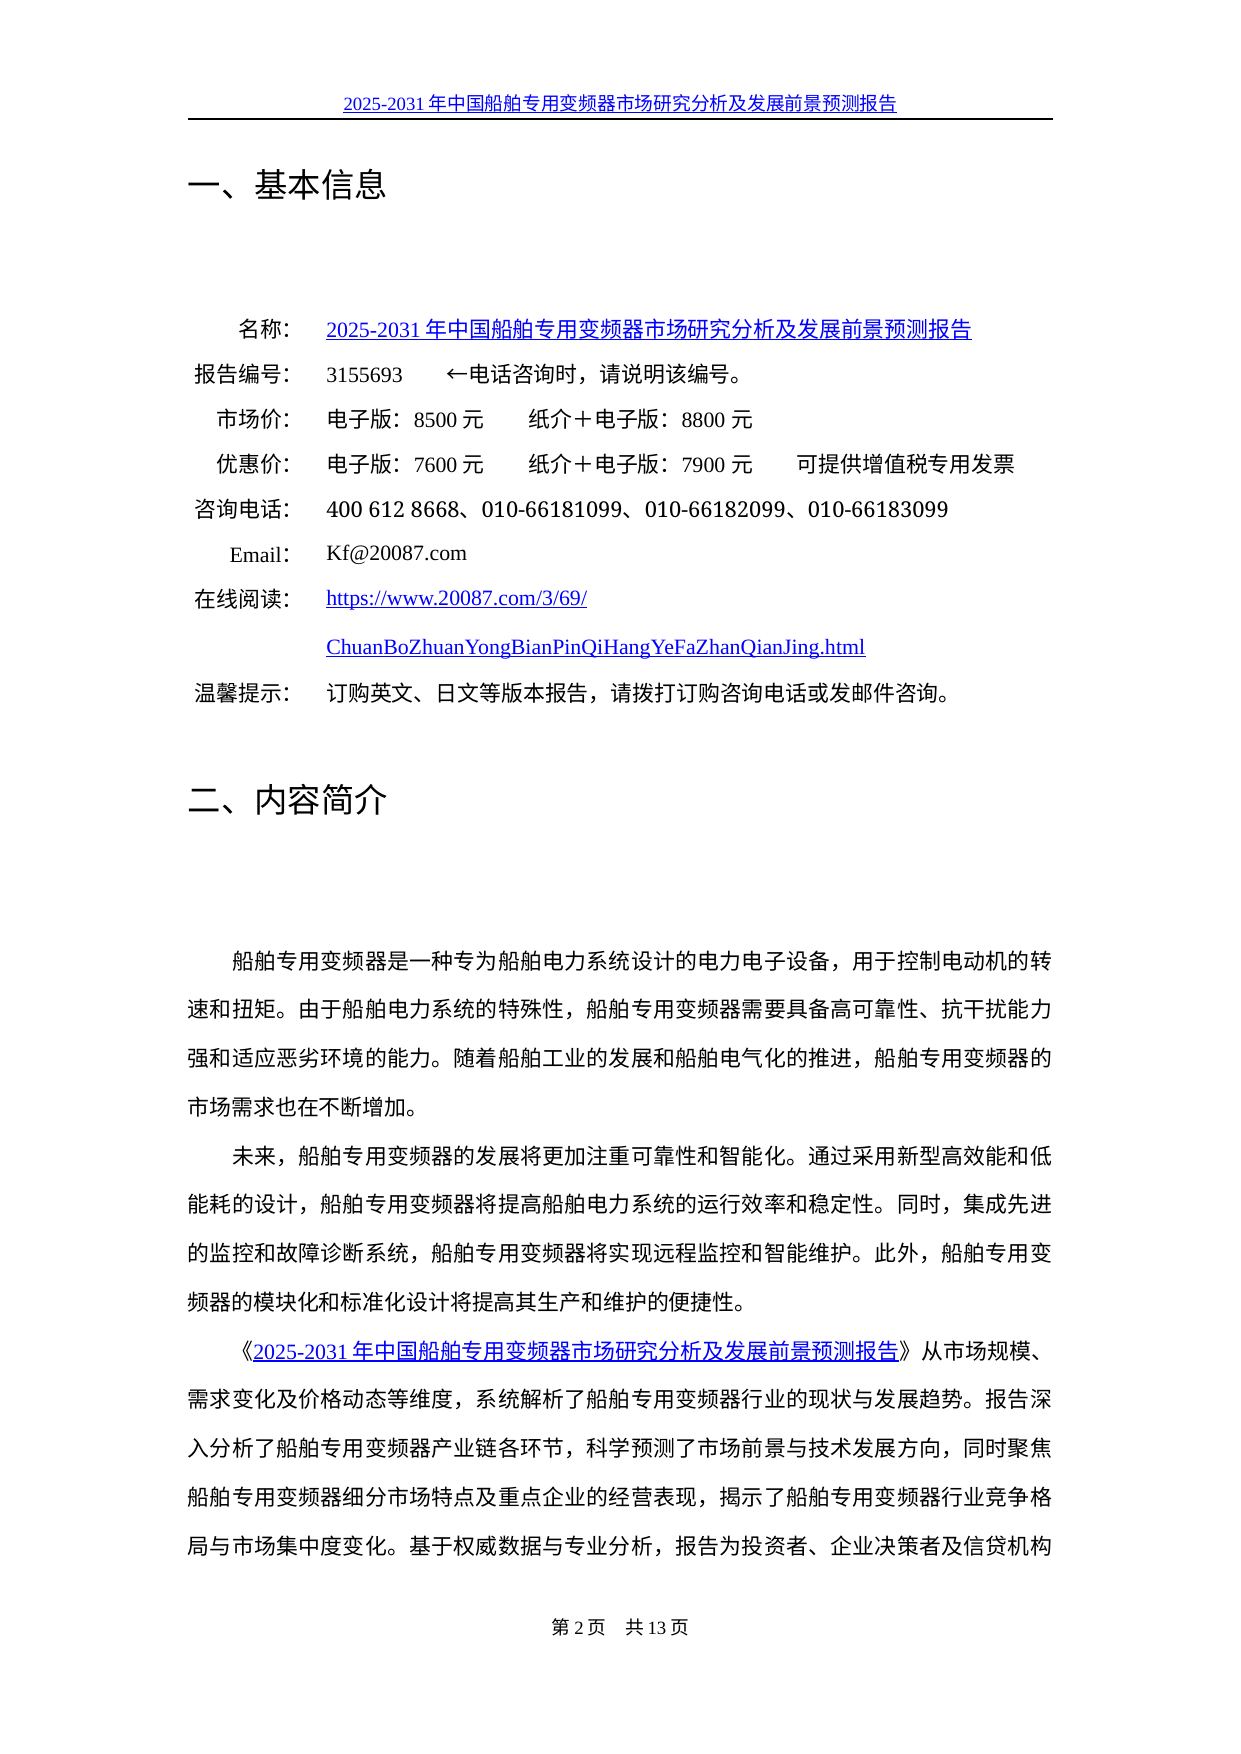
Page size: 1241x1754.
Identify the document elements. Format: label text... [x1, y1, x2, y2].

title 一、基本信息 [187, 150, 1053, 215]
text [187, 943, 1053, 1561]
table_cell 在线阅读： [167, 582, 315, 675]
table_cell 市场价： [167, 402, 315, 447]
table_cell Email： [167, 537, 315, 582]
table_header 2025-2031年中国船舶专用变频器市场研究分析及发展前景预测报告 [315, 312, 1073, 357]
table_cell 温馨提示： [167, 675, 315, 720]
table_cell 电子版：7600 元 纸介＋电子版：7900 元 可提供增值税专用发票 [315, 447, 1073, 492]
table_cell 咨询电话： [167, 492, 315, 537]
table_cell 3155693 ←电话咨询时，请说明该编号。 [315, 357, 1073, 402]
title 二、内容简介 [187, 766, 1053, 831]
table_cell 400 612 8668、010-66181099、010-66182099、010-66183099 [315, 492, 1073, 537]
table_header 名称： [167, 312, 315, 357]
table_cell Kf@20087.com [315, 537, 1073, 582]
table_cell 电子版：8500 元 纸介＋电子版：8800 元 [315, 402, 1073, 447]
table_cell 报告编号： [167, 357, 315, 402]
table_cell [315, 582, 1073, 675]
table_cell 优惠价： [167, 447, 315, 492]
table_cell 订购英文、日文等版本报告，请拨打订购咨询电话或发邮件咨询。 [315, 675, 1073, 720]
